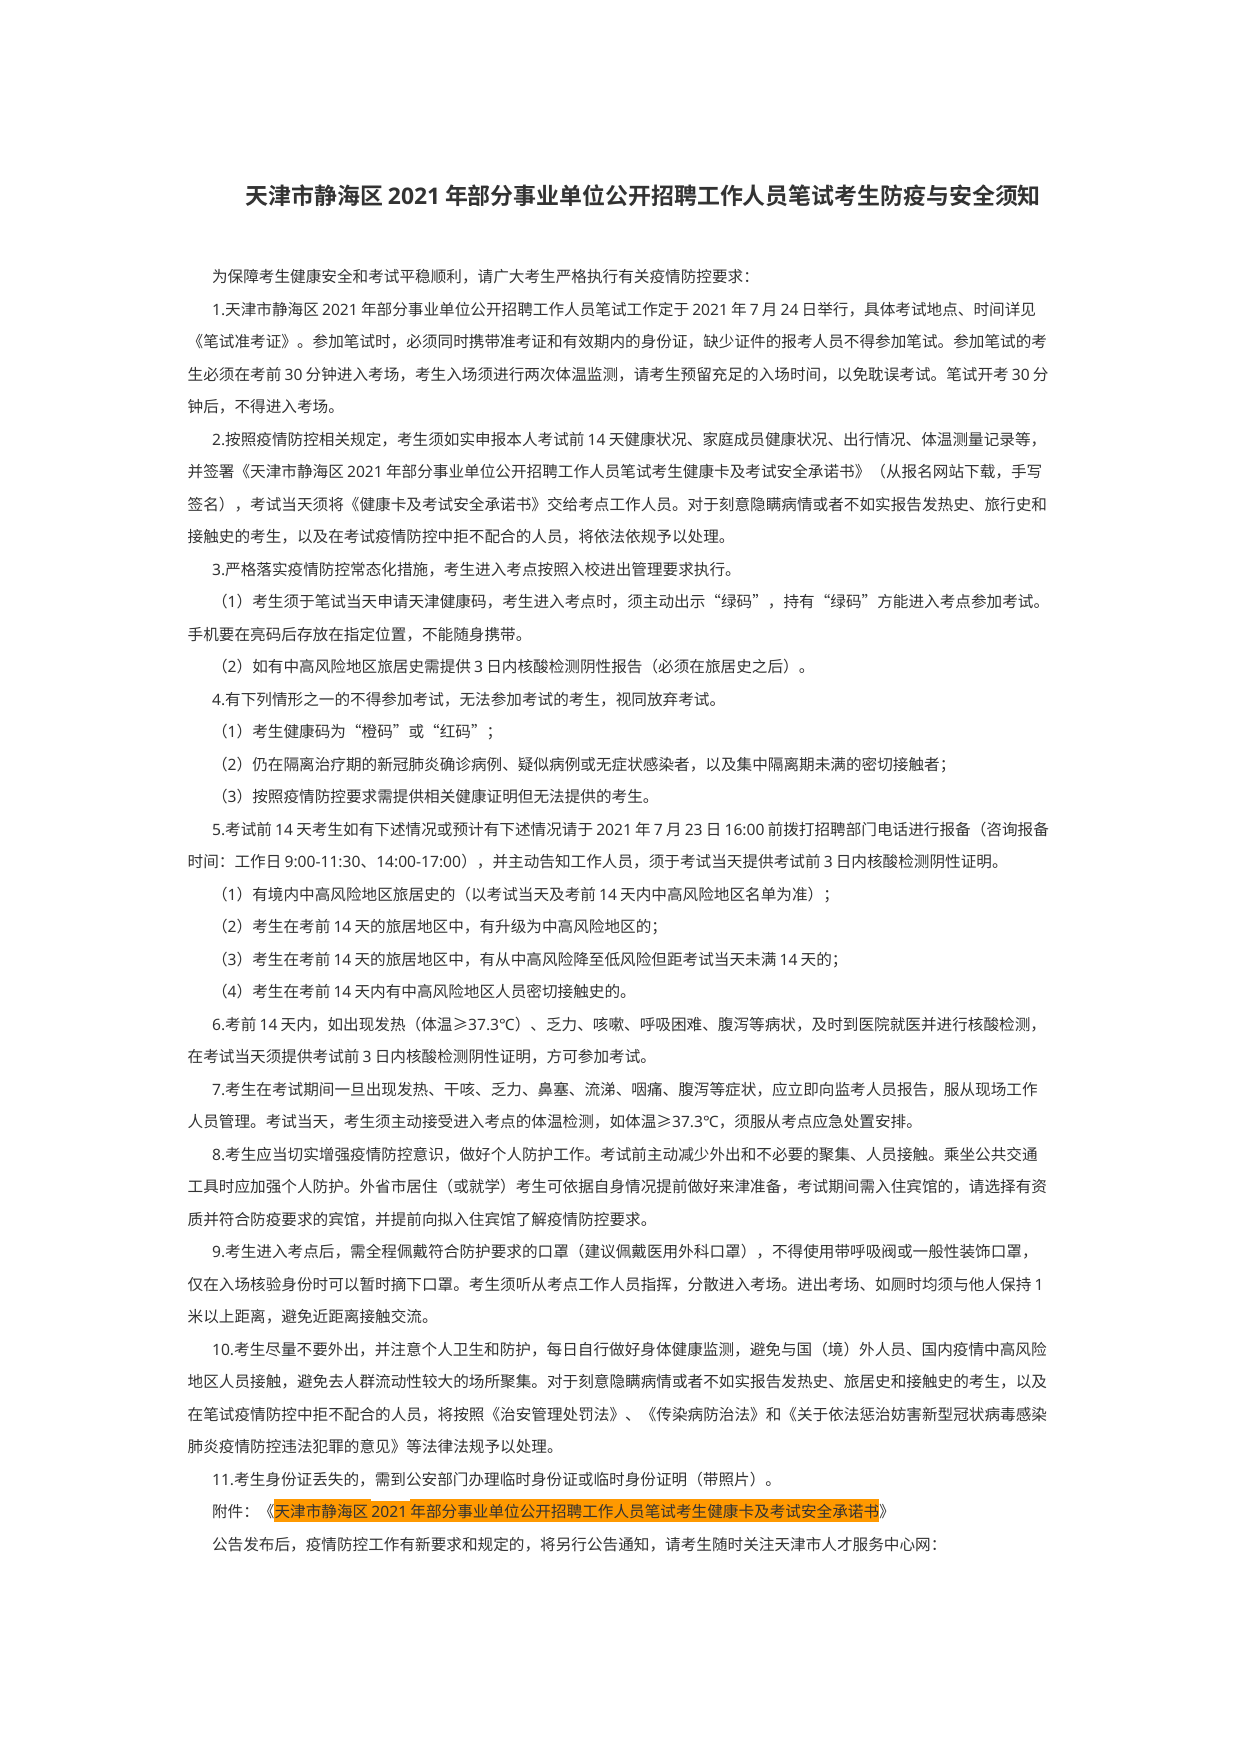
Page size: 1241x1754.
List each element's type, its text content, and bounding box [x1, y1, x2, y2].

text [187, 227, 1053, 1559]
text 天津市静海区2021年部分事业单位公开招聘工作人员笔试考生防疫与安全须知 [187, 162, 1053, 227]
